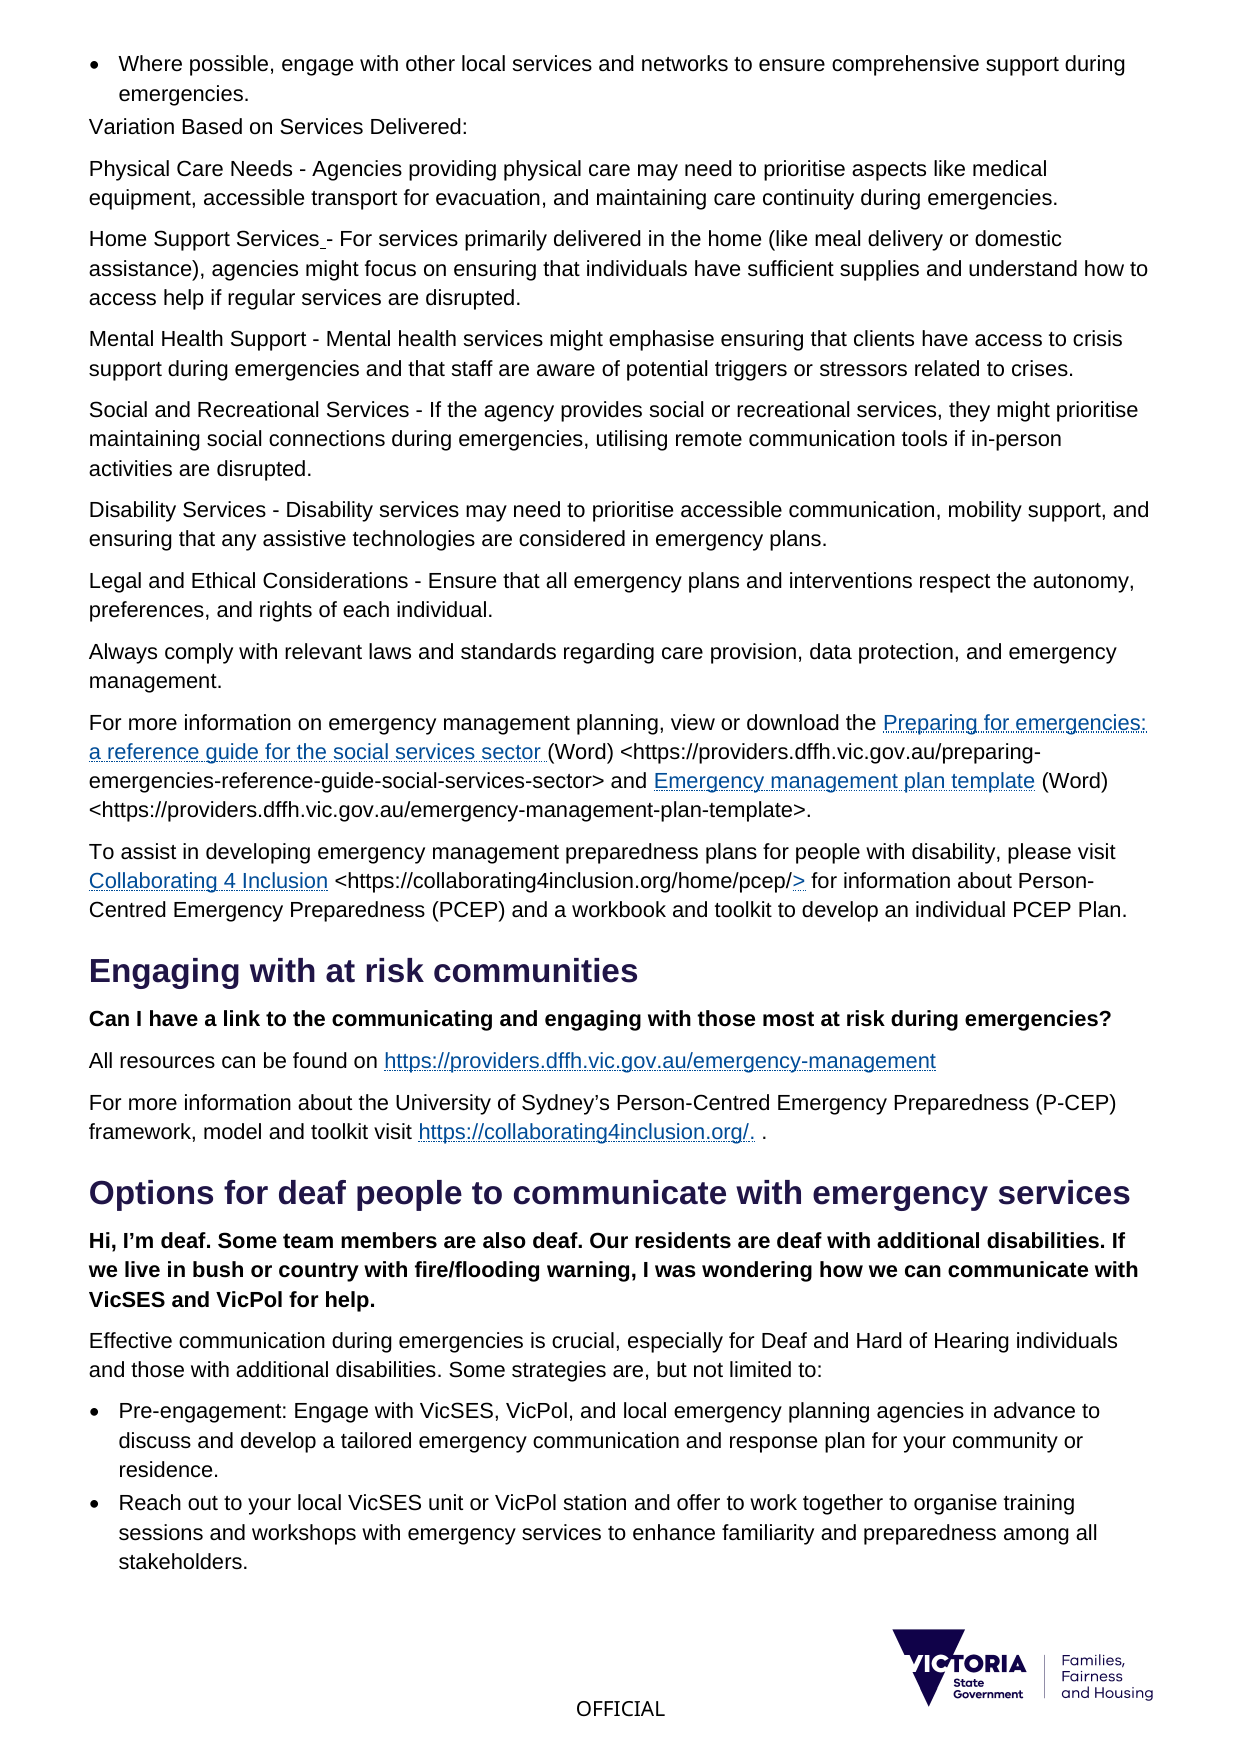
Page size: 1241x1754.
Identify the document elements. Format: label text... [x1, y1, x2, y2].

text Legal and Ethical Considerations - Ensure that all emergency plans and interventions respect the autonomy, preferences, and rights of each individual. [89, 564, 1152, 622]
text For more information on emergency management planning, view or download the Preparing for emergencies: a reference guide for the social services sector (Word) <https://providers.dffh.vic.gov.au/preparing-emergencies-reference-guide-social-services-sector> and Emergency management plan template (Word) <https://providers.dffh.vic.gov.au/emergency-management-plan-template>. [89, 706, 1152, 822]
text Mental Health Support - Mental health services might emphasise ensuring that clients have access to crisis support during emergencies and that staff are aware of potential triggers or stressors related to crises. [89, 322, 1152, 381]
text Physical Care Needs - Agencies providing physical care may need to prioritise aspects like medical equipment, accessible transport for evacuation, and maintaining care continuity during emergencies. [89, 151, 1152, 210]
text Pre-engagement: Engage with VicSES, VicPol, and local emergency planning agencies in advance to discuss and develop a tailored emergency communication and response plan for your community or residence. [89, 1395, 1152, 1482]
text Home Support Services - For services primarily delivered in the home (like meal delivery or domestic assistance), agencies might focus on ensuring that individuals have sufficient supplies and understand how to access help if regular services are disrupted. [89, 222, 1152, 310]
text Where possible, engage with other local services and networks to ensure comprehensive support during emergencies. [89, 47, 1152, 106]
text Social and Recreational Services - If the agency provides social or recreational services, they might prioritise maintaining social connections during emergencies, utilising remote communication tools if in-person activities are disrupted. [89, 393, 1152, 481]
text Effective communication during emergencies is crucial, especially for Deaf and Hard of Hearing individuals and those with additional disabilities. Some strategies are, but not limited to: [89, 1324, 1152, 1382]
subtitle Engaging with at risk communities [89, 951, 1152, 990]
text All resources can be found on https://providers.dffh.vic.gov.au/emergency-management [89, 1044, 1152, 1073]
subtitle Options for deaf people to communicate with emergency services [89, 1173, 1152, 1212]
text Can I have a link to the communicating and engaging with those most at risk during emergencies? [89, 1002, 1152, 1032]
text To assist in developing emergency management preparedness plans for people with disability, please visit Collaborating 4 Inclusion <https://collaborating4inclusion.org/home/pcep/> for information about Person-Centred Emergency Preparedness (PCEP) and a workbook and toolkit to develop an individual PCEP Plan. [89, 835, 1152, 922]
text Hi, I’m deaf. Some team members are also deaf. Our residents are deaf with additional disabilities. If we live in bush or country with fire/flooding warning, I was wondering how we can communicate with VicSES and VicPol for help. [89, 1224, 1152, 1312]
text For more information about the University of Sydney’s Person-Centred Emergency Preparedness (P-CEP) framework, model and toolkit visit https://collaborating4inclusion.org/. . [89, 1086, 1152, 1144]
text Disability Services - Disability services may need to prioritise accessible communication, mobility support, and ensuring that any assistive technologies are considered in emergency plans. [89, 493, 1152, 551]
text Always comply with relevant laws and standards regarding care provision, data protection, and emergency management. [89, 635, 1152, 693]
text Reach out to your local VicSES unit or VicPol station and offer to work together to organise training sessions and workshops with emergency services to enhance familiarity and preparedness among all stakeholders. [89, 1487, 1152, 1574]
picture [0, 1623, 1241, 1754]
text Variation Based on Services Delivered: [89, 110, 1152, 139]
